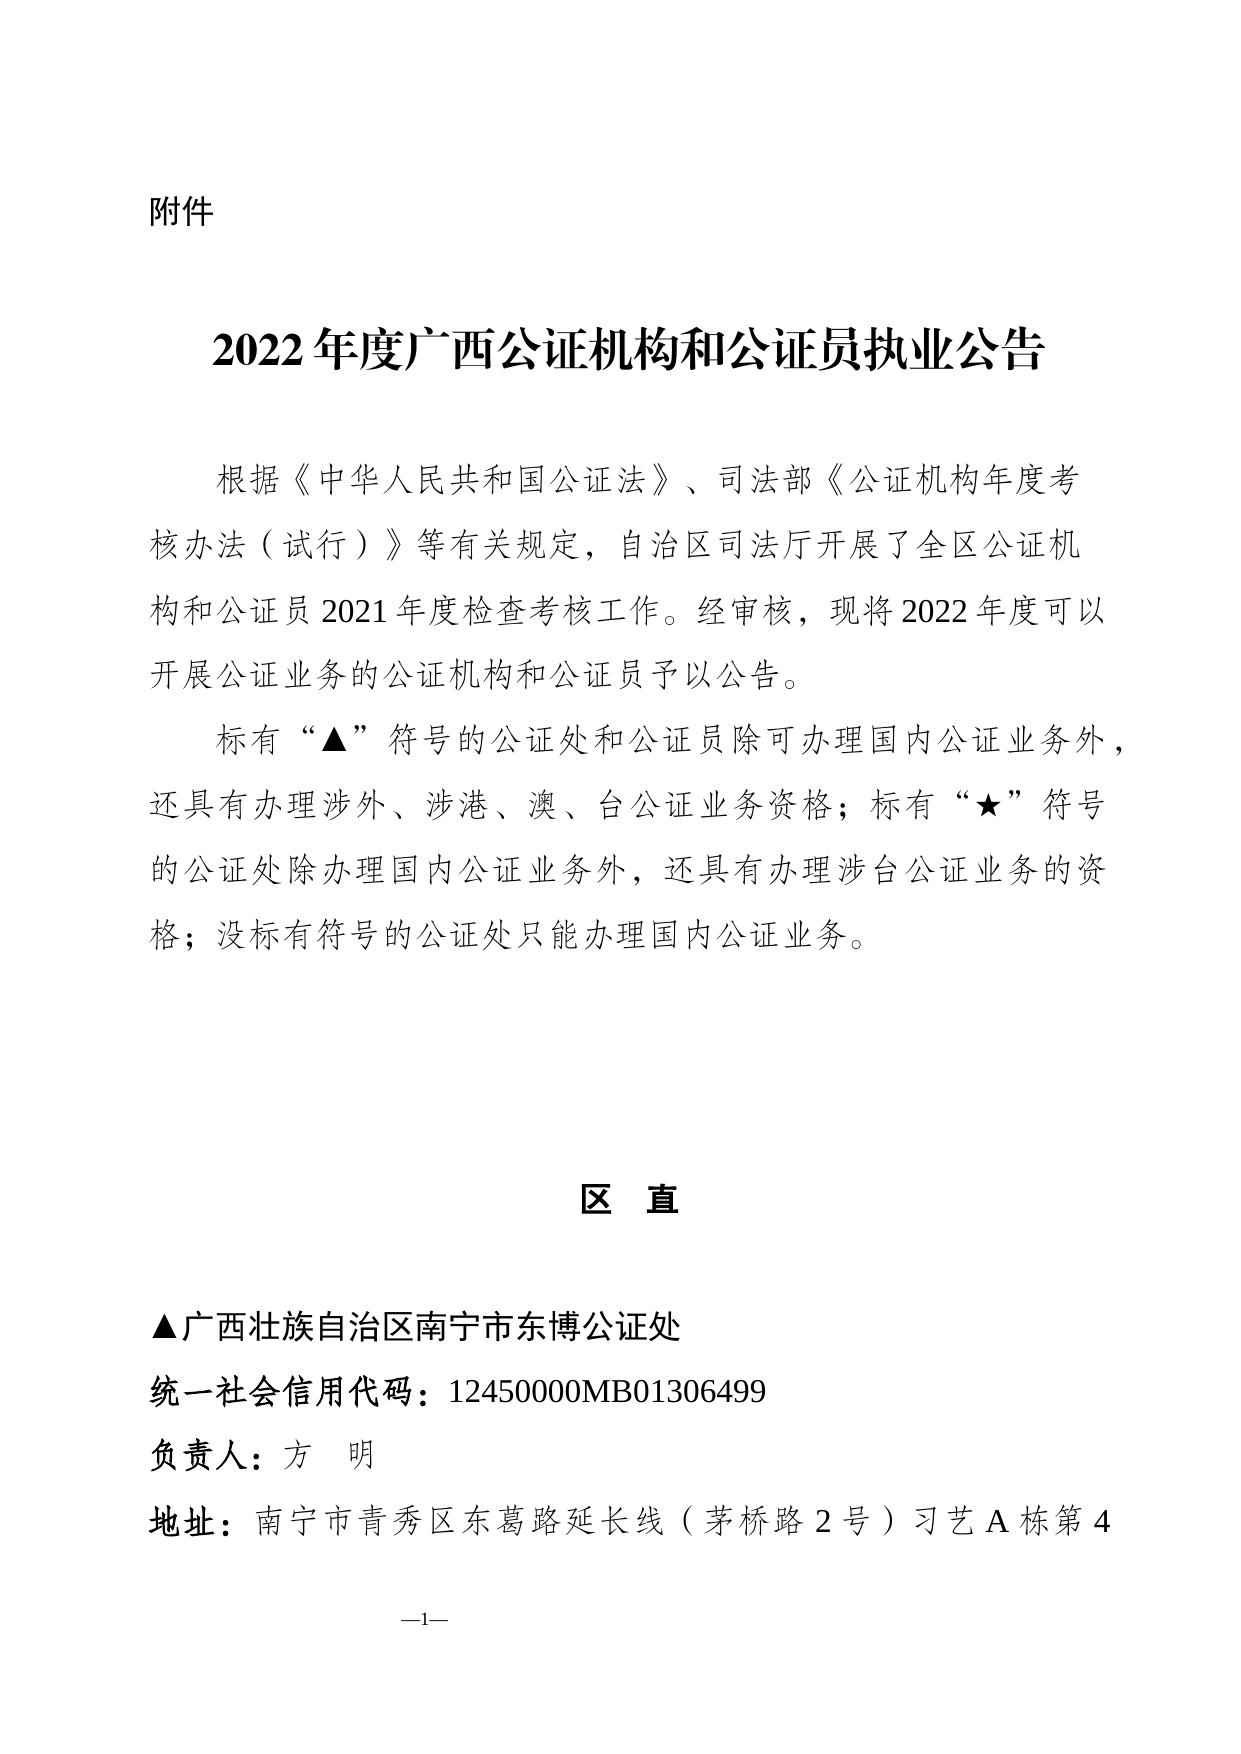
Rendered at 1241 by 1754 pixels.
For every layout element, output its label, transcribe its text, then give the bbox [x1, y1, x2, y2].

text ▲广西壮族自治区南宁市东博公证处 [148, 1294, 1110, 1359]
text 标有“▲”符号的公证处和公证员除可办理国内公证业务外，还具有办理涉外、涉港、澳、台公证业务资格；标有“★”符号的公证处除办理国内公证业务外，还具有办理涉台公证业务的资格；没标有符号的公证处只能办理国内公证业务。 [148, 709, 1110, 969]
text 负责人：方 明 [148, 1424, 1110, 1489]
subtitle 附件 [148, 176, 1110, 241]
text 2022年度广西公证机构和公证员执业公告 [148, 319, 1110, 384]
text 统一社会信用代码：12450000MB01306499 [148, 1359, 1110, 1424]
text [148, 1489, 1110, 1554]
text 根据《中华人民共和国公证法》、司法部《公证机构年度考核办法（试行）》等有关规定，自治区司法厅开展了全区公证机构和公证员2021年度检查考核工作。经审核，现将2022年度可以开展公证业务的公证机构和公证员予以公告。 [148, 449, 1110, 709]
text 区 直 [148, 1164, 1110, 1229]
